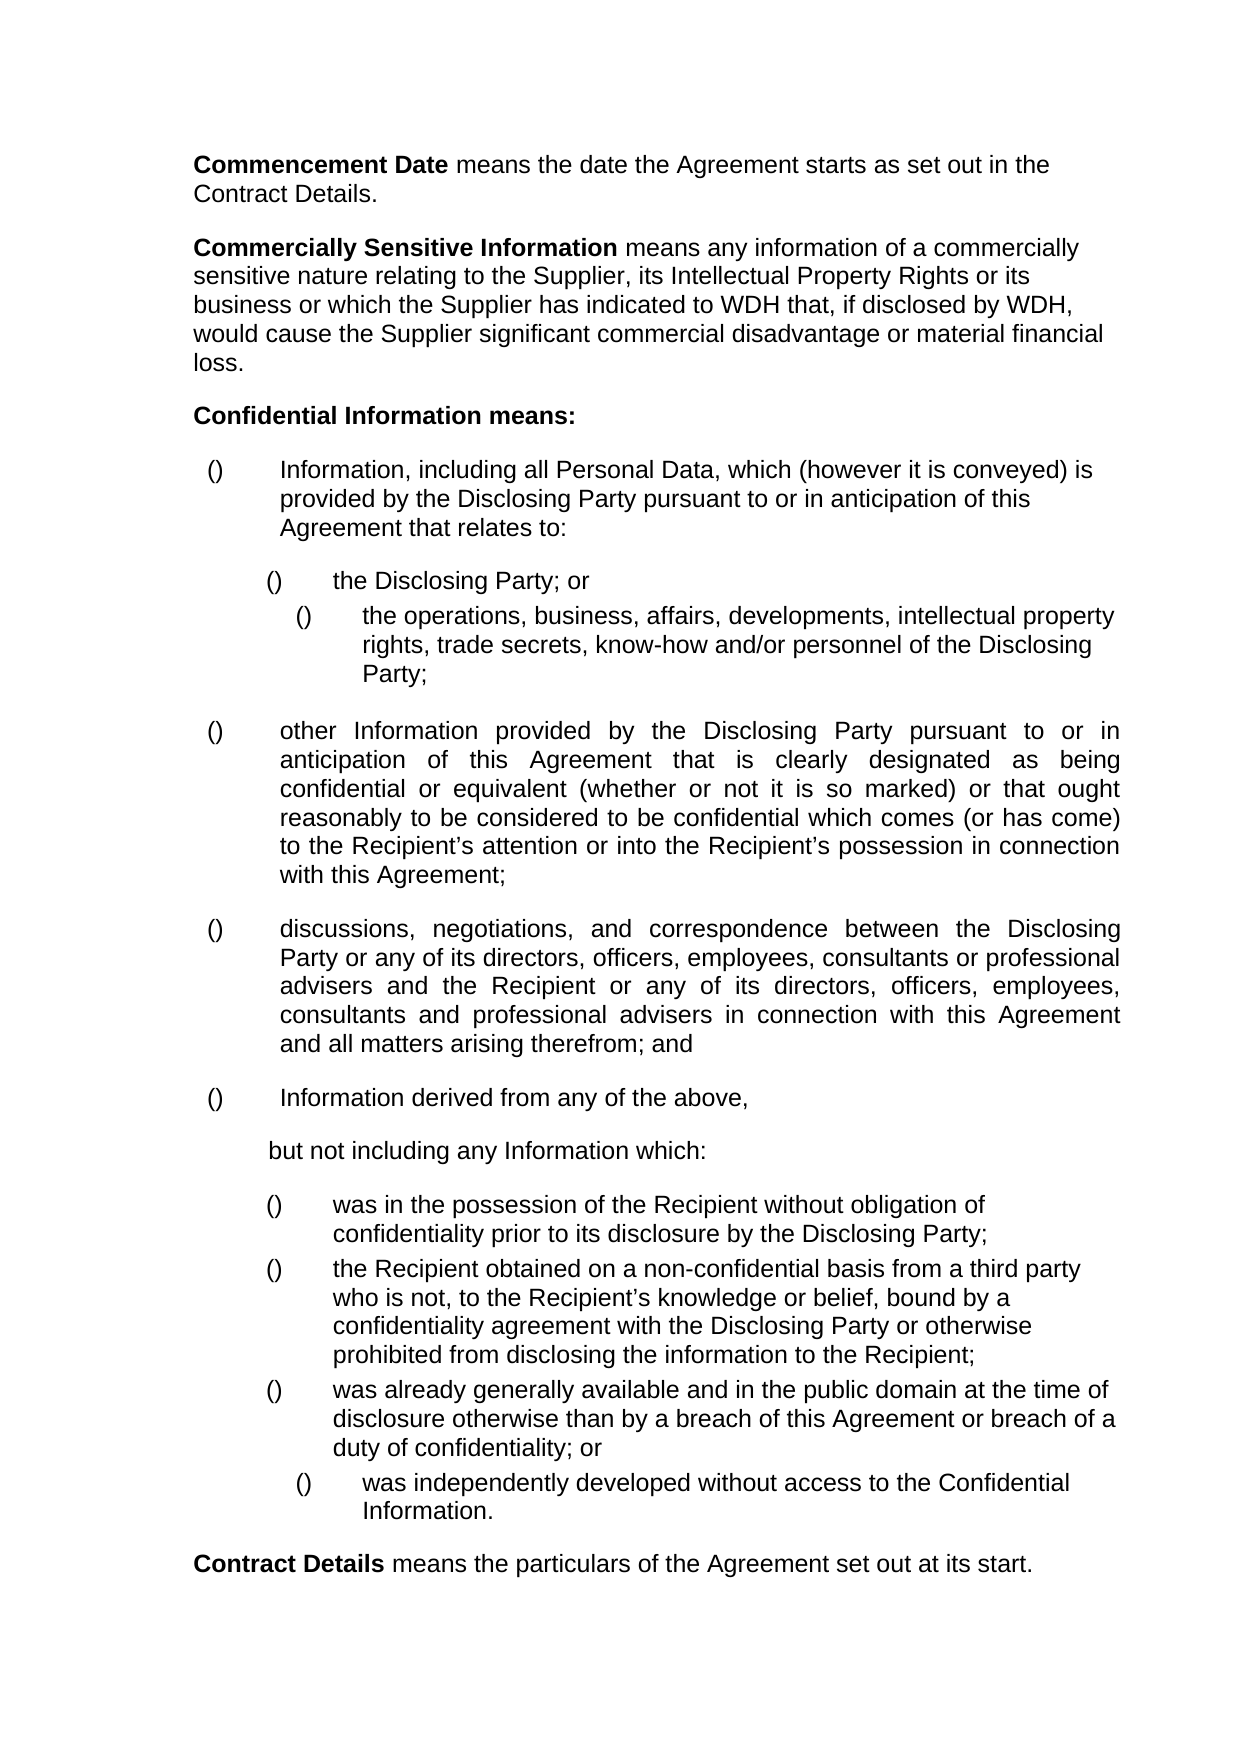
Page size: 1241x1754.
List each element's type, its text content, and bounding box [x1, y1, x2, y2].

list was independently developed without access to the Confidential Information. [295, 1467, 1122, 1525]
list the Disclosing Party; or [266, 566, 1122, 595]
list Commercially Sensitive Information means any information of a commercially sensitive nature relating to the Supplier, its Intellectual Property Rights or its business or which the Supplier has indicated to WDH that, if disclosed by WDH, would cause the Supplier significant commercial disadvantage or material financial loss. [118, 232, 1122, 376]
list other Information provided by the Disclosing Party pursuant to or in anticipation of this Agreement that is clearly designated as being confidential or equivalent (whether or not it is so marked) or that ought reasonably to be considered to be confidential which comes (or has come) to the Recipient’s attention or into the Recipient’s possession in connection with this Agreement; [207, 716, 1122, 889]
list Contract Details means the particulars of the Agreement set out at its start. [118, 1549, 1122, 1578]
list Confidential Information means: [118, 401, 1122, 430]
list was in the possession of the Recipient without obligation of confidentiality prior to its disclosure by the Disclosing Party; [266, 1190, 1122, 1247]
list Information derived from any of the above, [207, 1082, 1122, 1111]
list Information, including all Personal Data, which (however it is conveyed) is provided by the Disclosing Party pursuant to or in anticipation of this Agreement that relates to: [207, 455, 1122, 541]
list the Recipient obtained on a non-confidential basis from a third party who is not, to the Recipient’s knowledge or belief, bound by a confidentiality agreement with the Disclosing Party or otherwise prohibited from disclosing the information to the Recipient; [266, 1254, 1122, 1369]
list Commencement Date means the date the Agreement starts as set out in the Contract Details. [118, 150, 1122, 207]
list was already generally available and in the public domain at the time of disclosure otherwise than by a breach of this Agreement or breach of a duty of confidentiality; or [266, 1375, 1122, 1461]
list discussions, negotiations, and correspondence between the Disclosing Party or any of its directors, officers, employees, consultants or professional advisers and the Recipient or any of its directors, officers, employees, consultants and professional advisers in connection with this Agreement and all matters arising therefrom; and [207, 914, 1122, 1057]
text but not including any Information which: [193, 1136, 1122, 1165]
list the operations, business, affairs, developments, intellectual property rights, trade secrets, know-how and/or personnel of the Disclosing Party; [295, 601, 1122, 687]
